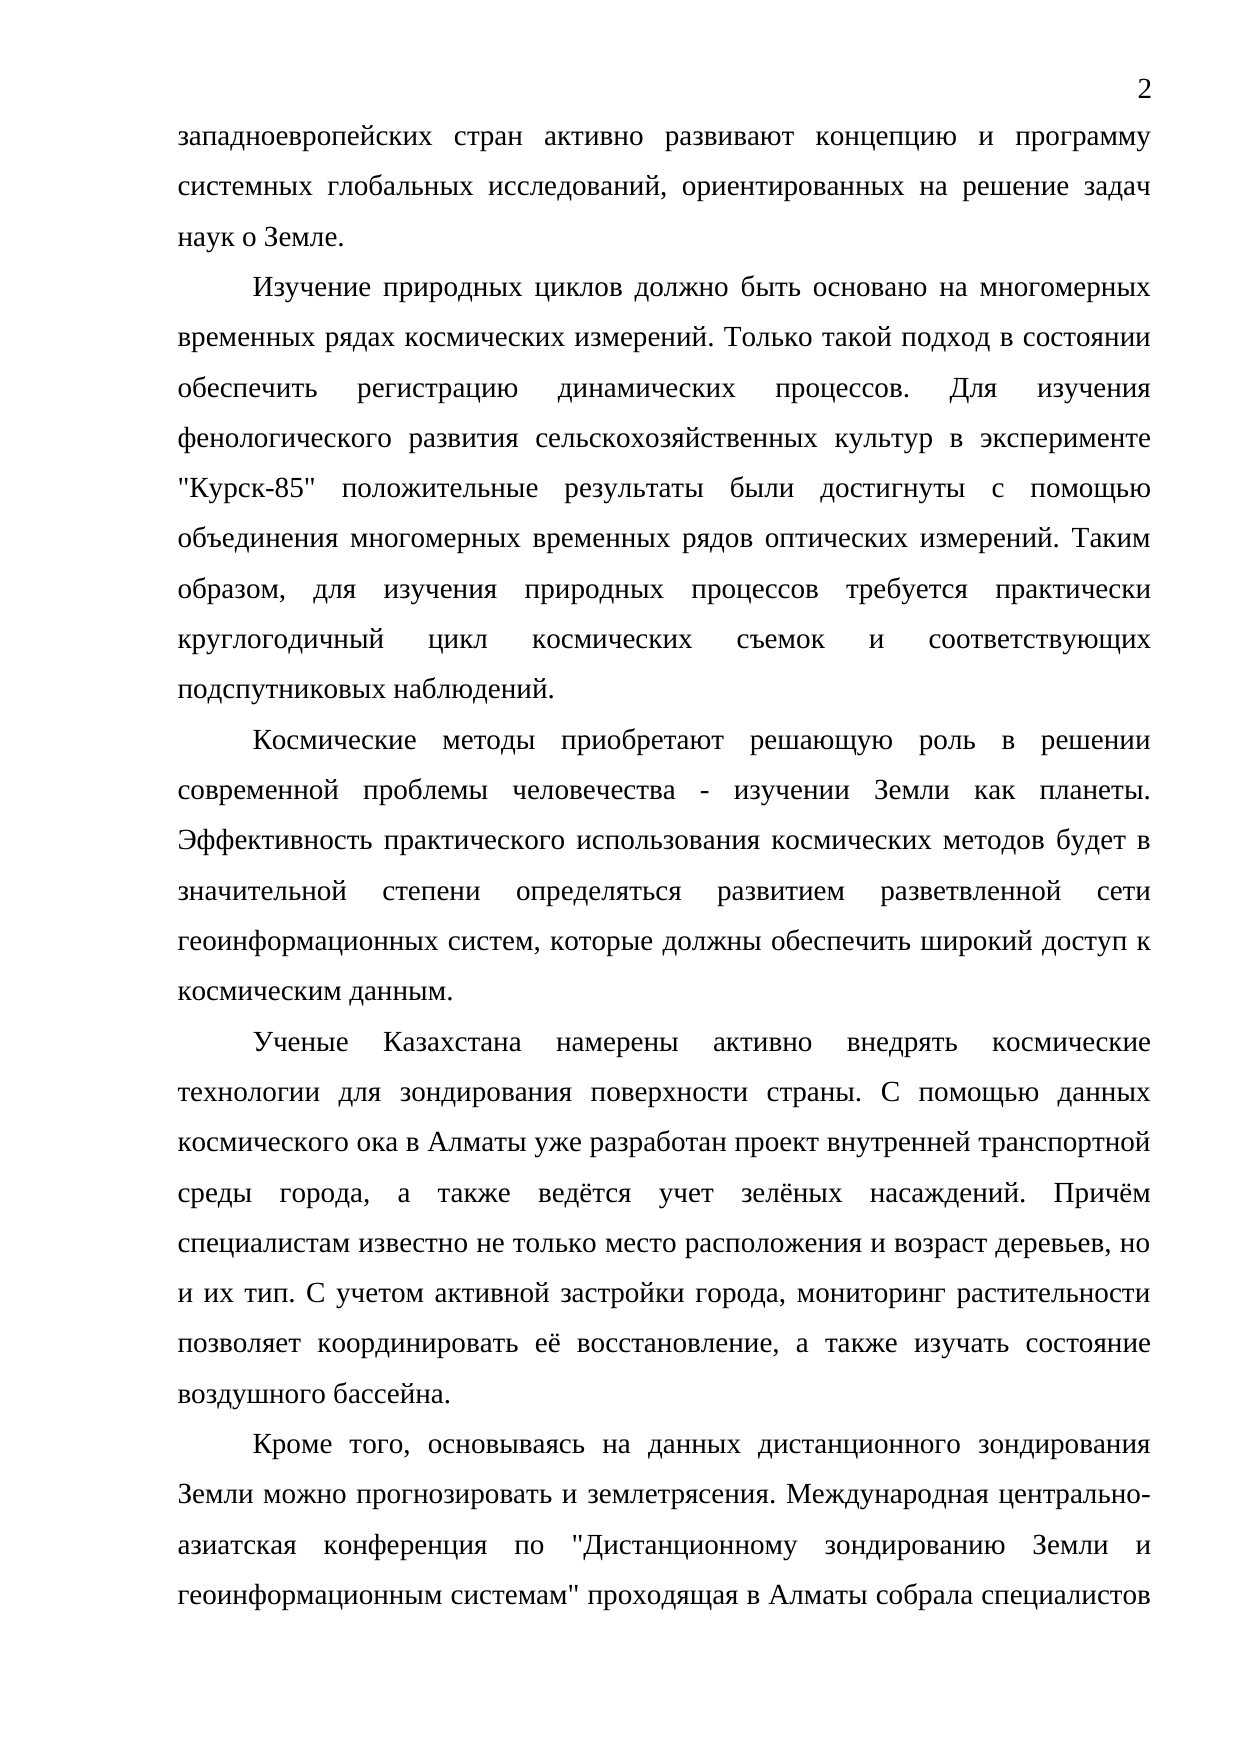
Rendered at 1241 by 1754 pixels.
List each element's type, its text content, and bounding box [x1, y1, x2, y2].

text Изучение природных циклов должно быть основано на многомерных временных рядах космических измерений. Только такой подход в состоянии обеспечить регистрацию динамических процессов. Для изучения фенологического развития сельскохозяйственных культур в эксперименте "Курск-85" положительные результаты были достигнуты с помощью объединения многомерных временных рядов оптических измерений. Таким образом, для изучения природных процессов требуется практически круглогодичный цикл космических съемок и соответствующих подспутниковых наблюдений. [177, 269, 1152, 705]
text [177, 1426, 1152, 1611]
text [177, 118, 1152, 252]
text Космические методы приобретают решающую роль в решении современной проблемы человечества - изучении Земли как планеты. Эффективность практического использования космических методов будет в значительной степени определяться развитием разветвленной сети геоинформационных систем, которые должны обеспечить широкий доступ к космическим данным. [177, 722, 1152, 1007]
text Ученые Казахстана намерены активно внедрять космические технологии для зондирования поверхности страны. С помощью данных космического ока в Алматы уже разработан проект внутренней транспортной среды города, а также ведётся учет зелёных насаждений. Причём специалистам известно не только место расположения и возраст деревьев, но и их тип. С учетом активной застройки города, мониторинг растительности позволяет координировать её восстановление, а также изучать состояние воздушного бассейна. [177, 1024, 1152, 1409]
